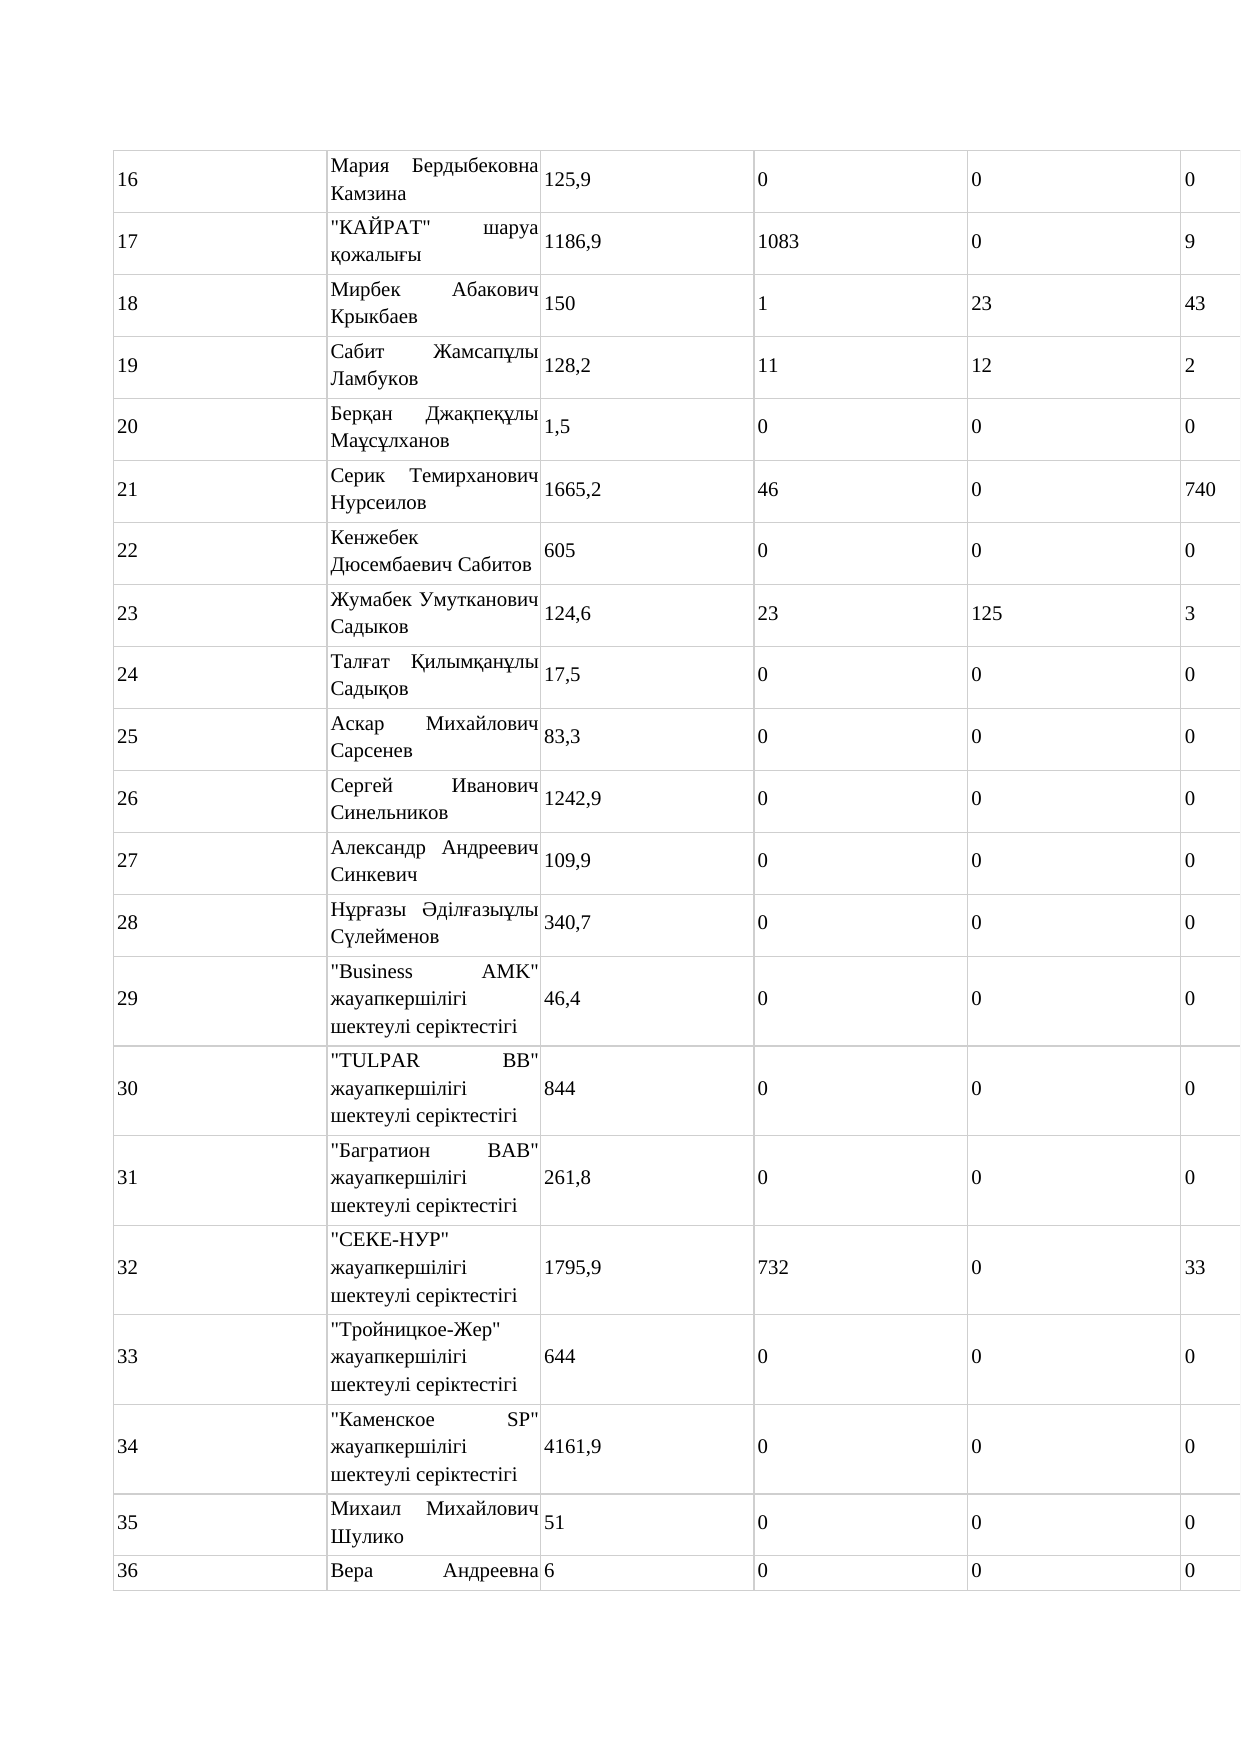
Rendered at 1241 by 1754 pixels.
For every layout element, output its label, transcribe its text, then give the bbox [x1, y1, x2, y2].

table_cell 0 [1181, 957, 1240, 1045]
table_cell "TULPAR BB" жауапкершілігі шектеулі серіктестігі [328, 1047, 540, 1135]
table_cell 0 [968, 523, 1180, 584]
table_cell "Каменское SP" жауапкершілігі шектеулі серіктестігі [328, 1405, 540, 1493]
table_cell 0 [968, 833, 1180, 894]
table_cell 28 [114, 895, 326, 956]
table_cell "СЕКЕ-НУР" жауапкершілігі шектеулі серіктестігі [328, 1226, 540, 1314]
table_cell 35 [114, 1495, 326, 1555]
table_cell 9 [1181, 213, 1240, 274]
table_cell Михаил Михайлович Шулико [328, 1495, 540, 1555]
table_cell 0 [968, 461, 1180, 522]
table_cell 23 [114, 585, 326, 646]
table_cell Жумабек Умутканович Садыков [328, 585, 540, 646]
table_cell 0 [968, 895, 1180, 956]
table_cell 150 [541, 275, 753, 336]
table_cell 605 [541, 523, 753, 584]
table_cell 20 [114, 399, 326, 460]
table_cell 18 [114, 275, 326, 336]
table_cell 740 [1181, 461, 1240, 522]
table_cell 0 [755, 957, 967, 1045]
table_cell 26 [114, 771, 326, 832]
table_cell 0 [968, 1405, 1180, 1493]
table_cell 24 [114, 647, 326, 708]
table_cell 31 [114, 1136, 326, 1224]
table_cell 128,2 [541, 337, 753, 398]
table_cell 83,3 [541, 709, 753, 770]
table_cell 25 [114, 709, 326, 770]
table_cell 29 [114, 957, 326, 1045]
table_cell 19 [114, 337, 326, 398]
table_cell 0 [1181, 709, 1240, 770]
table_cell 0 [1181, 1136, 1240, 1224]
table_cell 0 [755, 1495, 967, 1555]
table_cell 0 [1181, 771, 1240, 832]
table_cell 109,9 [541, 833, 753, 894]
table_cell 3 [1181, 585, 1240, 646]
table_cell 0 [1181, 833, 1240, 894]
table_cell 261,8 [541, 1136, 753, 1224]
table_cell 17,5 [541, 647, 753, 708]
table_cell 1242,9 [541, 771, 753, 832]
table_cell 43 [1181, 275, 1240, 336]
table_cell 0 [755, 151, 967, 212]
table_cell 32 [114, 1226, 326, 1314]
table_cell 0 [755, 771, 967, 832]
table_cell Сергей Иванович Синельников [328, 771, 540, 832]
table_cell 0 [755, 647, 967, 708]
table_cell 0 [755, 709, 967, 770]
table_cell 51 [541, 1495, 753, 1555]
table_cell 0 [968, 771, 1180, 832]
table_cell 124,6 [541, 585, 753, 646]
table_cell 0 [968, 1226, 1180, 1314]
table_cell 0 [755, 399, 967, 460]
table_cell 0 [1181, 1315, 1240, 1404]
table_cell 4161,9 [541, 1405, 753, 1493]
table_cell 17 [114, 213, 326, 274]
table_cell 0 [755, 1136, 967, 1224]
table_cell 30 [114, 1047, 326, 1135]
table_cell 0 [968, 957, 1180, 1045]
table_cell 23 [968, 275, 1180, 336]
table_cell 34 [114, 1405, 326, 1493]
table_cell 1186,9 [541, 213, 753, 274]
table_cell 0 [968, 1315, 1180, 1404]
table_cell 844 [541, 1047, 753, 1135]
table_cell 0 [755, 1315, 967, 1404]
table_cell 33 [1181, 1226, 1240, 1314]
table_cell Александр Андреевич Синкевич [328, 833, 540, 894]
table_cell 1,5 [541, 399, 753, 460]
table_cell Сабит Жамсапұлы Ламбуков [328, 337, 540, 398]
table_cell 0 [1181, 151, 1240, 212]
table_cell "КАЙРАТ" шаруа қожалығы [328, 213, 540, 274]
table_cell 23 [755, 585, 967, 646]
table_cell 27 [114, 833, 326, 894]
table_cell 0 [1181, 895, 1240, 956]
table_cell 0 [755, 833, 967, 894]
table_cell 1083 [755, 213, 967, 274]
table_cell 21 [114, 461, 326, 522]
table_cell 0 [968, 1136, 1180, 1224]
table_cell 0 [755, 1405, 967, 1493]
table_cell 0 [968, 213, 1180, 274]
table_cell Талғат Қилымқанұлы Садықов [328, 647, 540, 708]
table_cell 0 [755, 895, 967, 956]
table_cell 0 [755, 1556, 967, 1589]
table_cell 16 [114, 151, 326, 212]
table_cell 33 [114, 1315, 326, 1404]
table_cell 2 [1181, 337, 1240, 398]
table_cell Мария Бердыбековна Камзина [328, 151, 540, 212]
table_cell 0 [1181, 647, 1240, 708]
table_cell "Багратион ВАВ" жауапкершілігі шектеулі серіктестігі [328, 1136, 540, 1224]
table_cell "Тройницкое-Жер" жауапкершілігі шектеулі серіктестігі [328, 1315, 540, 1404]
table_cell 125,9 [541, 151, 753, 212]
table_cell 0 [1181, 1556, 1240, 1589]
table_cell 0 [1181, 399, 1240, 460]
table_cell 0 [968, 1556, 1180, 1589]
table_cell 0 [968, 151, 1180, 212]
table_cell Нұрғазы Әділғазыұлы Сүлейменов [328, 895, 540, 956]
table_cell Серик Темирханович Нурсеилов [328, 461, 540, 522]
table_cell 0 [968, 1495, 1180, 1555]
table_cell 0 [755, 523, 967, 584]
table_cell 0 [1181, 523, 1240, 584]
table_cell Кенжебек Дюсембаевич Сабитов [328, 523, 540, 584]
table_cell 12 [968, 337, 1180, 398]
table_cell 1 [755, 275, 967, 336]
table_cell Аскар Михайлович Сарсенев [328, 709, 540, 770]
table_cell 0 [968, 647, 1180, 708]
table_cell 0 [1181, 1405, 1240, 1493]
table_cell 0 [968, 399, 1180, 460]
table_cell 125 [968, 585, 1180, 646]
table_cell 22 [114, 523, 326, 584]
table_cell 1665,2 [541, 461, 753, 522]
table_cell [328, 1556, 540, 1589]
table_cell 0 [755, 1047, 967, 1135]
table_cell 0 [1181, 1495, 1240, 1555]
table_cell Мирбек Абакович Крыкбаев [328, 275, 540, 336]
table_cell 46,4 [541, 957, 753, 1045]
table_cell 732 [755, 1226, 967, 1314]
table_cell 0 [968, 709, 1180, 770]
table_cell 46 [755, 461, 967, 522]
table_cell 36 [114, 1556, 326, 1589]
table_cell 1795,9 [541, 1226, 753, 1314]
table_cell 6 [541, 1556, 753, 1589]
table_cell 0 [1181, 1047, 1240, 1135]
table_cell "Business AMK" жауапкершілігі шектеулі серіктестігі [328, 957, 540, 1045]
table_cell 0 [968, 1047, 1180, 1135]
table_cell 644 [541, 1315, 753, 1404]
table_cell 340,7 [541, 895, 753, 956]
table_cell Берқан Джақпеқұлы Маұсұлханов [328, 399, 540, 460]
table_cell 11 [755, 337, 967, 398]
